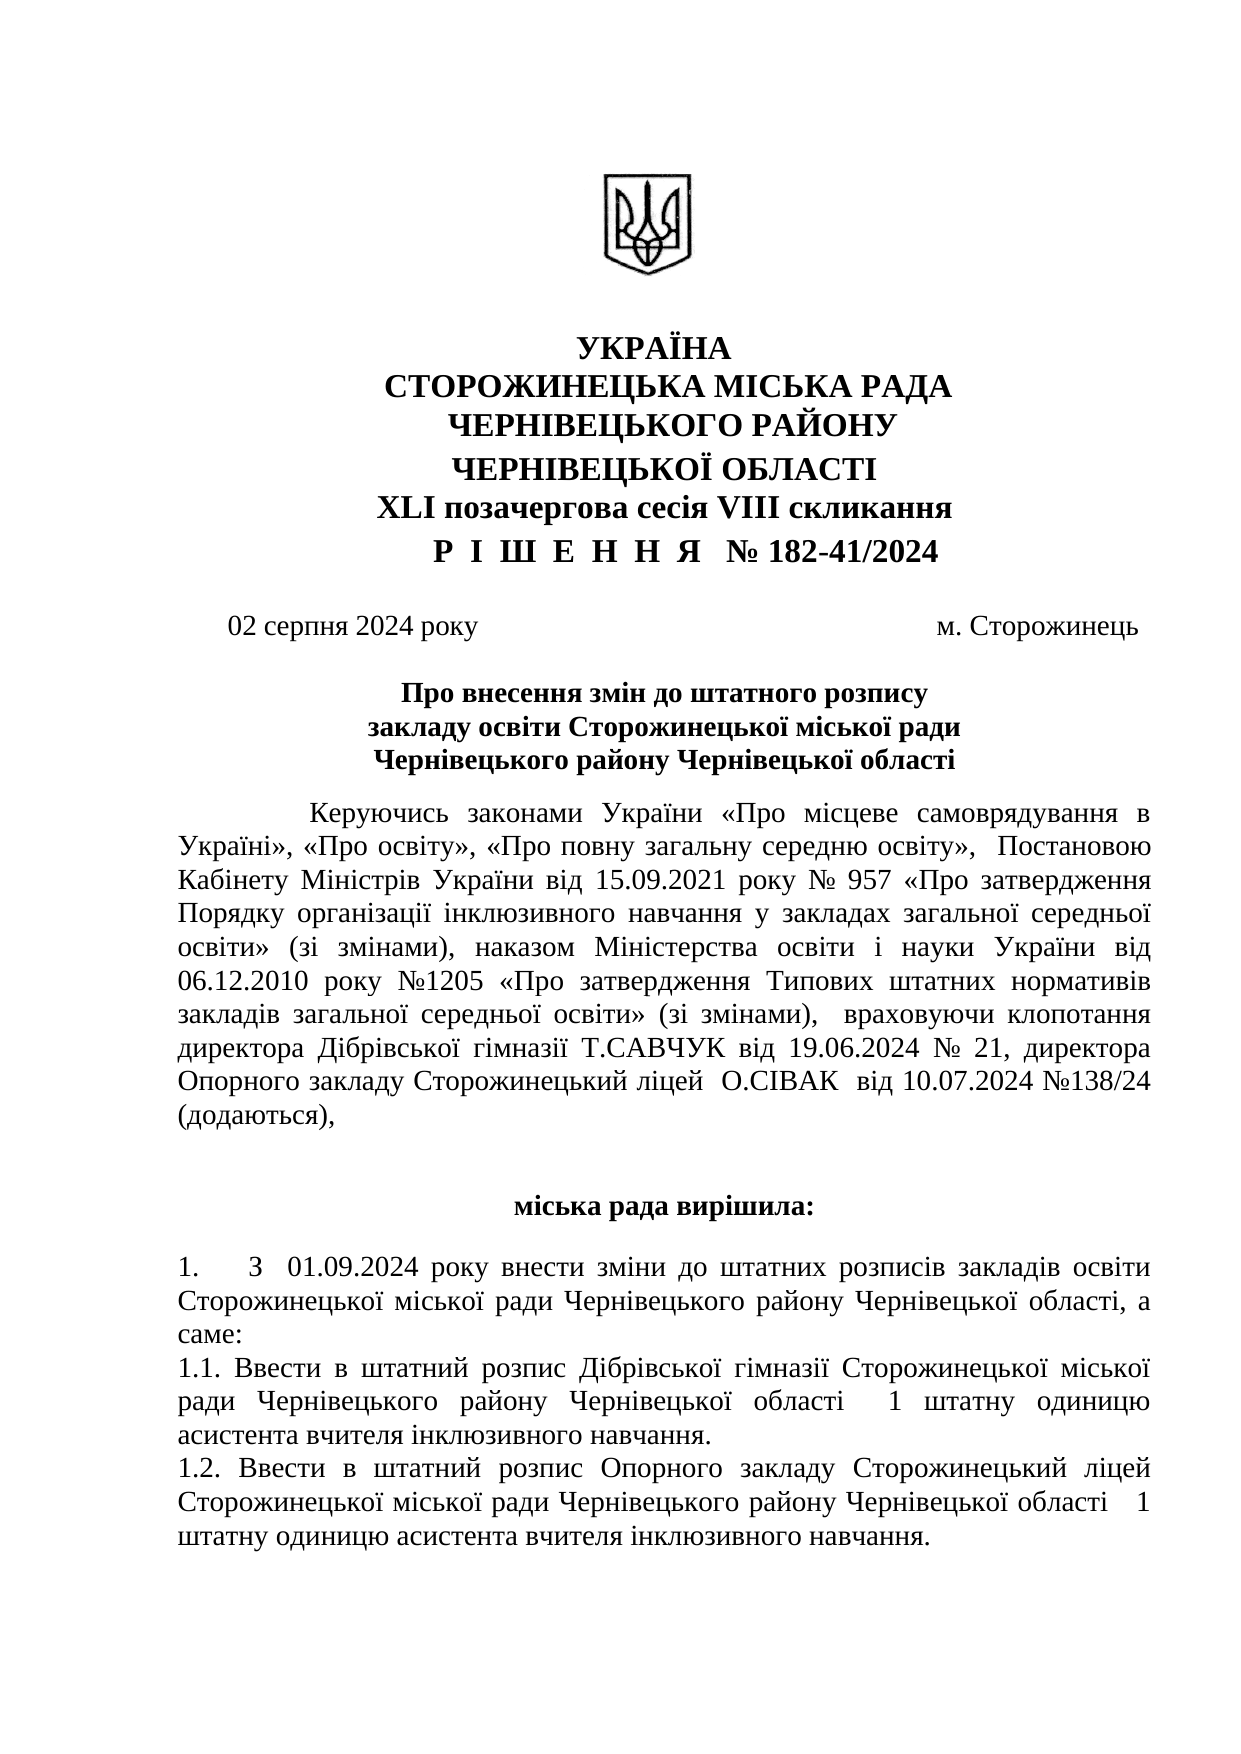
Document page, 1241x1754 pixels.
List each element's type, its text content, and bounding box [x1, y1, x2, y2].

text закладу освіти Сторожинецької міської ради [177, 709, 1152, 742]
text 1.2. Ввести в штатний розпис Опорного закладу Сторожинецький ліцей Сторожинецької міської ради Чернівецького району Чернівецької області 1 штатну одиницю асистента вчителя інклюзивного навчання. [177, 1451, 1152, 1551]
text ЧЕРНІВЕЦЬКОЇ ОБЛАСТІ [177, 449, 1152, 487]
text Чернівецького району Чернівецької області [177, 742, 1152, 776]
text ЧЕРНІВЕЦЬКОГО РАЙОНУ ПРОЄКТ [177, 405, 1152, 443]
text 1.1. Ввести в штатний розпис Дібрівської гімназії Сторожинецької міської ради Чернівецького району Чернівецької області 1 штатну одиницю асистента вчителя інклюзивного навчання. [177, 1350, 1152, 1451]
text Керуючись законами України «Про місцеве самоврядування в Україні», «Про освіту», «Про повну загальну середню освіту», Постановою Кабінету Міністрів України від 15.09.2021 року № 957 «Про затвердження Порядку організації інклюзивного навчання у закладах загальної середньої освіти» (зі змінами), наказом Міністерства освіти і науки України від 06.12.2010 року №1205 «Про затвердження Типових штатних нормативів закладів загальної середньої освіти» (зі змінами), враховуючи клопотання директора Дібрівської гімназії Т.САВЧУК від 19.06.2024 № 21, директора Опорного закладу Сторожинецький ліцей О.СІВАК від 10.07.2024 №138/24 (додаються), [177, 795, 1152, 996]
text Р І Ш Е Н Н Я № 182-41/2024 [207, 531, 1164, 570]
text міська рада вирішила: [118, 1188, 1152, 1221]
text Керуючись законами України «Про місцеве самоврядування в Україні», «Про освіту», «Про повну загальну середню освіту», Постановою Кабінету Міністрів України від 15.09.2021 року № 957 «Про затвердження Порядку організації інклюзивного навчання у закладах загальної середньої освіти» (зі змінами), наказом Міністерства освіти і науки України від 06.12.2010 року №1205 «Про затвердження Типових штатних нормативів закладів загальної середньої освіти» (зі змінами), враховуючи клопотання директора Дібрівської гімназії Т.САВЧУК від 19.06.2024 № 21, директора Опорного закладу Сторожинецький ліцей О.СІВАК від 10.07.2024 №138/24 (додаються), [177, 996, 1152, 1130]
picture [579, 160, 714, 292]
text 1. З 01.09.2024 року внести зміни до штатних розписів закладів освіти Сторожинецької міської ради Чернівецького району Чернівецької області, а саме: [177, 1249, 1152, 1350]
text Про внесення змін до штатного розпису [177, 675, 1152, 709]
text ХLІ позачергова сесія VІIІ скликання [177, 487, 1152, 526]
text УКРАЇНА СТОРОЖИНЕЦЬКА МІСЬКА РАДА [384, 328, 1152, 405]
text 02 серпня 2024 року м. Сторожинець [177, 608, 1152, 642]
